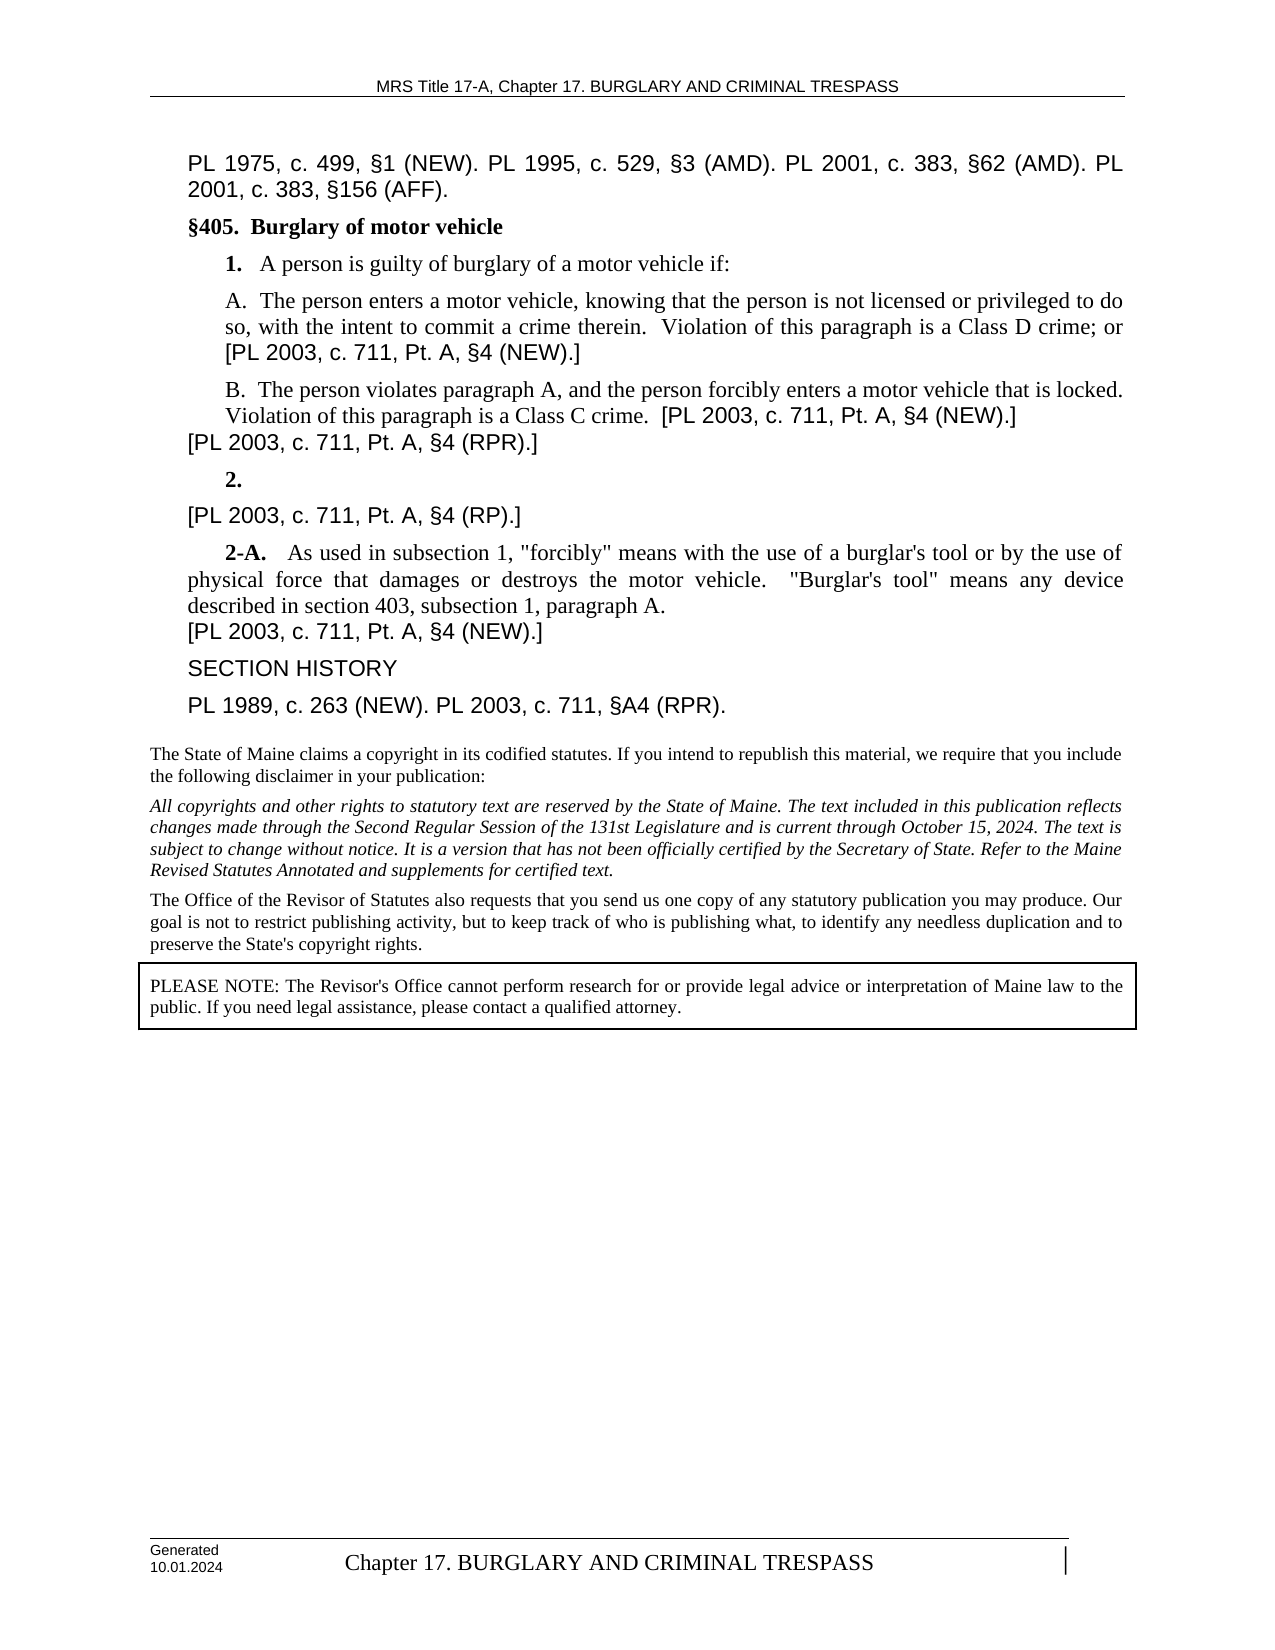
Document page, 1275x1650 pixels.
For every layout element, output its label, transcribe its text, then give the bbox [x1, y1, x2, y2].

text PLEASE NOTE: The Revisor's Office cannot perform research for or provide legal advice or interpretation of Maine law to the public. If you need legal assistance, please contact a qualified attorney. [140, 964, 1135, 1028]
text 2. [187, 466, 1125, 492]
text All copyrights and other rights to statutory text are reserved by the State of Maine. The text included in this publication reflects changes made through the Second Regular Session of the 131st Legislature and is current through October 15, 2024 . The text is subject to change without notice. It is a version that has not been officially certified by the Secretary of State. Refer to the Maine Revised Statutes Annotated and supplements for certified text. [150, 795, 1125, 881]
text A. The person enters a motor vehicle, knowing that the person is not licensed or privileged to do so, with the intent to commit a crime therein. Violation of this paragraph is a Class D crime; or [PL 2003, c. 711, Pt. A, §4 (NEW).] [225, 287, 1125, 366]
text The Office of the Revisor of Statutes also requests that you send us one copy of any statutory publication you may produce. Our goal is not to restrict publishing activity, but to keep track of who is publishing what, to identify any needless duplication and to preserve the State's copyright rights. [150, 889, 1125, 954]
text §405. Burglary of motor vehicle [187, 213, 1125, 239]
text [PL 2003, c. 711, Pt. A, §4 (RPR).] [187, 429, 1125, 455]
text 2-A. As used in subsection 1, "forcibly" means with the use of a burglar's tool or by the use of physical force that damages or destroys the motor vehicle. "Burglar's tool" means any device described in section 403, subsection 1, paragraph A. [187, 539, 1125, 618]
text PL 1975, c. 499, §1 (NEW). PL 1995, c. 529, §3 (AMD). PL 2001, c. 383, §62 (AMD). PL 2001, c. 383, §156 (AFF). [187, 150, 1125, 203]
text PL 1989, c. 263 (NEW). PL 2003, c. 711, §A4 (RPR). [187, 692, 1125, 718]
text [PL 2003, c. 711, Pt. A, §4 (RP).] [187, 502, 1125, 529]
text B. The person violates paragraph A, and the person forcibly enters a motor vehicle that is locked. Violation of this paragraph is a Class C crime. [PL 2003, c. 711, Pt. A, §4 (NEW).] [225, 376, 1125, 429]
text The State of Maine claims a copyright in its codified statutes. If you intend to republish this material, we require that you include the following disclaimer in your publication: [150, 743, 1125, 786]
text 1. A person is guilty of burglary of a motor vehicle if: [187, 250, 1125, 276]
text [PL 2003, c. 711, Pt. A, §4 (NEW).] [187, 618, 1125, 645]
text SECTION HISTORY [187, 655, 1125, 681]
